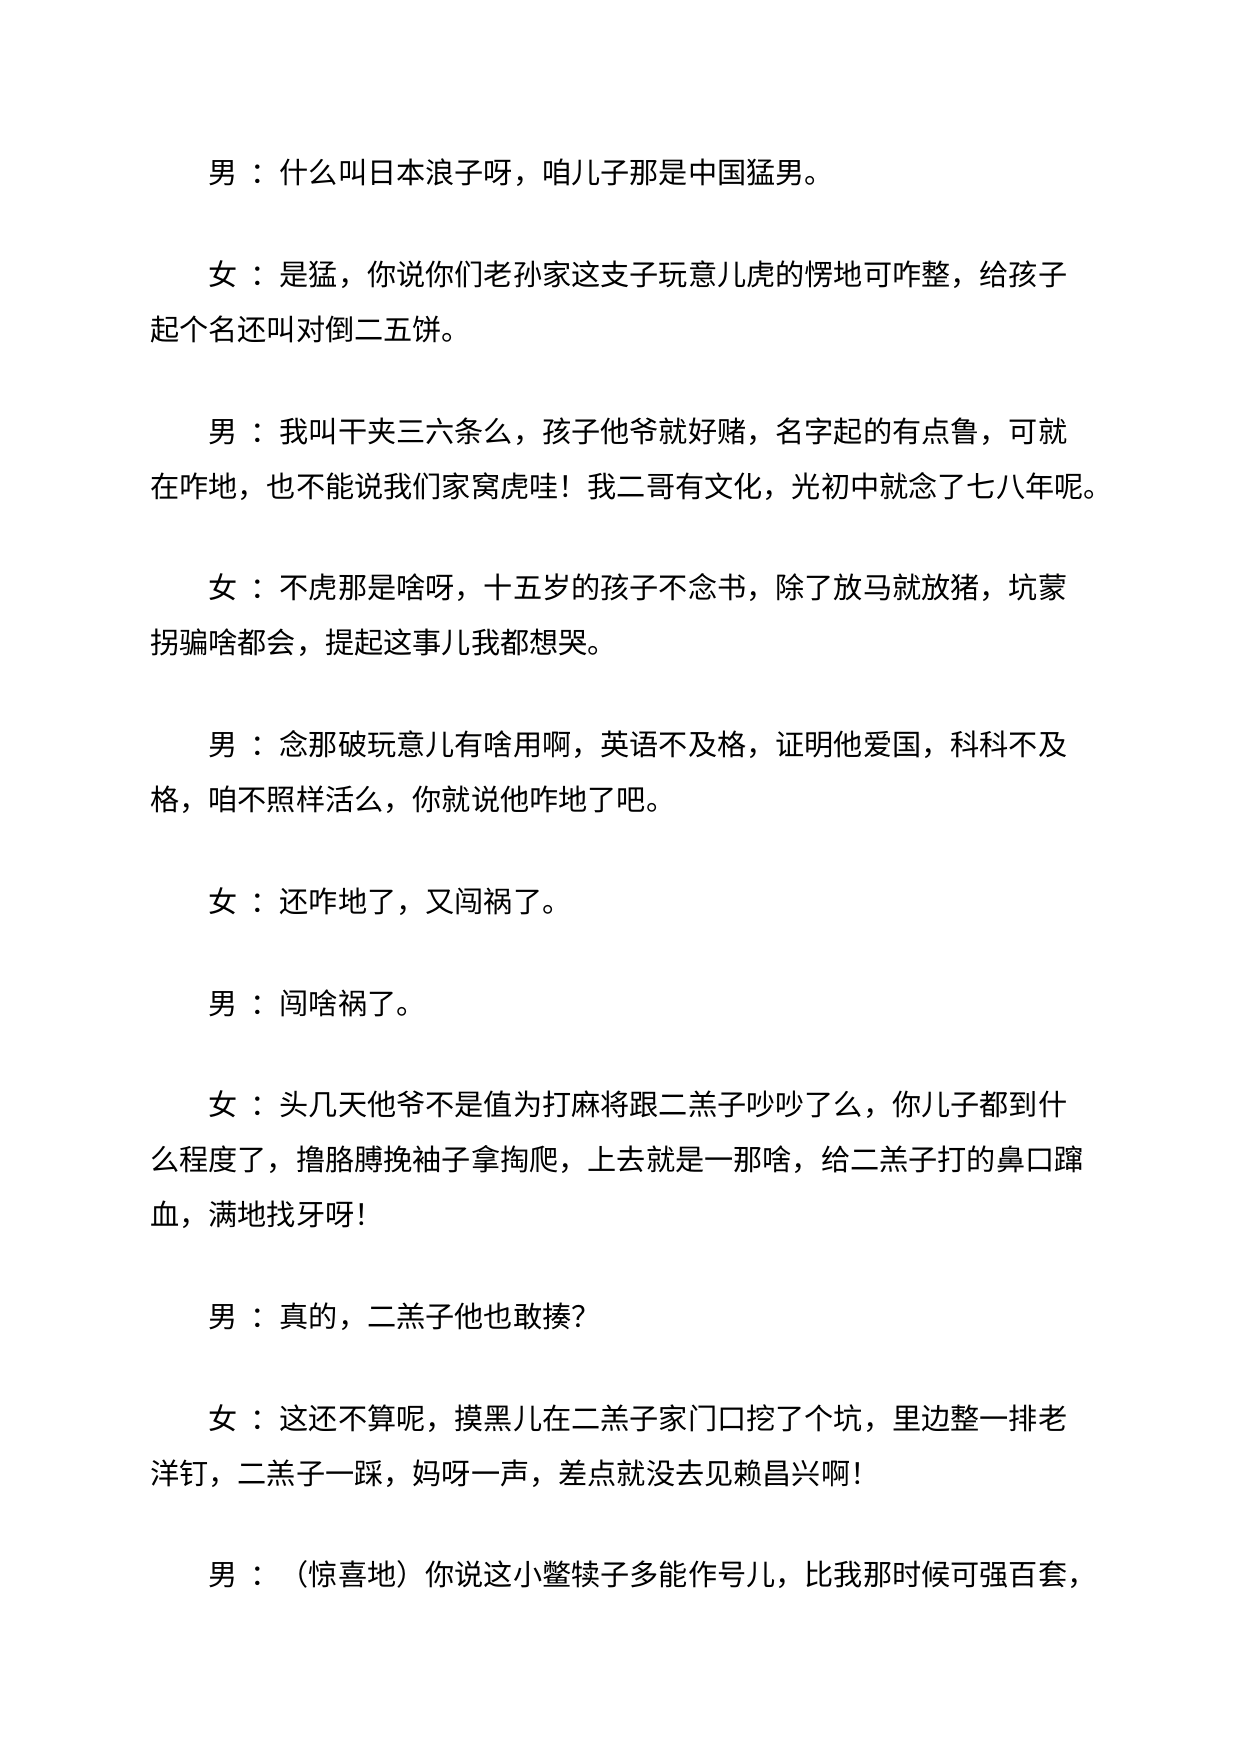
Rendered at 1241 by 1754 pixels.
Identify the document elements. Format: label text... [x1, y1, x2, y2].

text 女 ：不虎那是啥呀，十五岁的孩子不念书，除了放马就放猪，坑蒙拐骗啥都会，提起这事儿我都想哭。 [150, 565, 1090, 662]
text 男 ：什么叫日本浪子呀，咱儿子那是中国猛男。 [150, 150, 1090, 192]
text 女 ：是猛，你说你们老孙家这支子玩意儿虎的愣地可咋整，给孩子起个名还叫对倒二五饼。 [150, 252, 1090, 349]
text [150, 1552, 1090, 1594]
text 男 ：闯啥祸了。 [150, 980, 1090, 1022]
text 女 ：头几天他爷不是值为打麻将跟二羔子吵吵了么，你儿子都到什么程度了，撸胳膊挽袖子拿掏爬，上去就是一那啥，给二羔子打的鼻口蹿血，满地找牙呀！ [150, 1082, 1090, 1234]
text 女 ：还咋地了，又闯祸了。 [150, 878, 1090, 921]
text 男 ：真的，二羔子他也敢揍？ [150, 1293, 1090, 1336]
text 男 ：念那破玩意儿有啥用啊，英语不及格，证明他爱国，科科不及格，咱不照样活么，你就说他咋地了吧。 [150, 722, 1090, 819]
text 男 ：我叫干夹三六条么，孩子他爷就好赌，名字起的有点鲁，可就在咋地，也不能说我们家窝虎哇！我二哥有文化，光初中就念了七八年呢。 [150, 408, 1090, 506]
text 女 ：这还不算呢，摸黑儿在二羔子家门口挖了个坑，里边整一排老洋钉，二羔子一踩，妈呀一声，差点就没去见赖昌兴啊！ [150, 1395, 1090, 1492]
